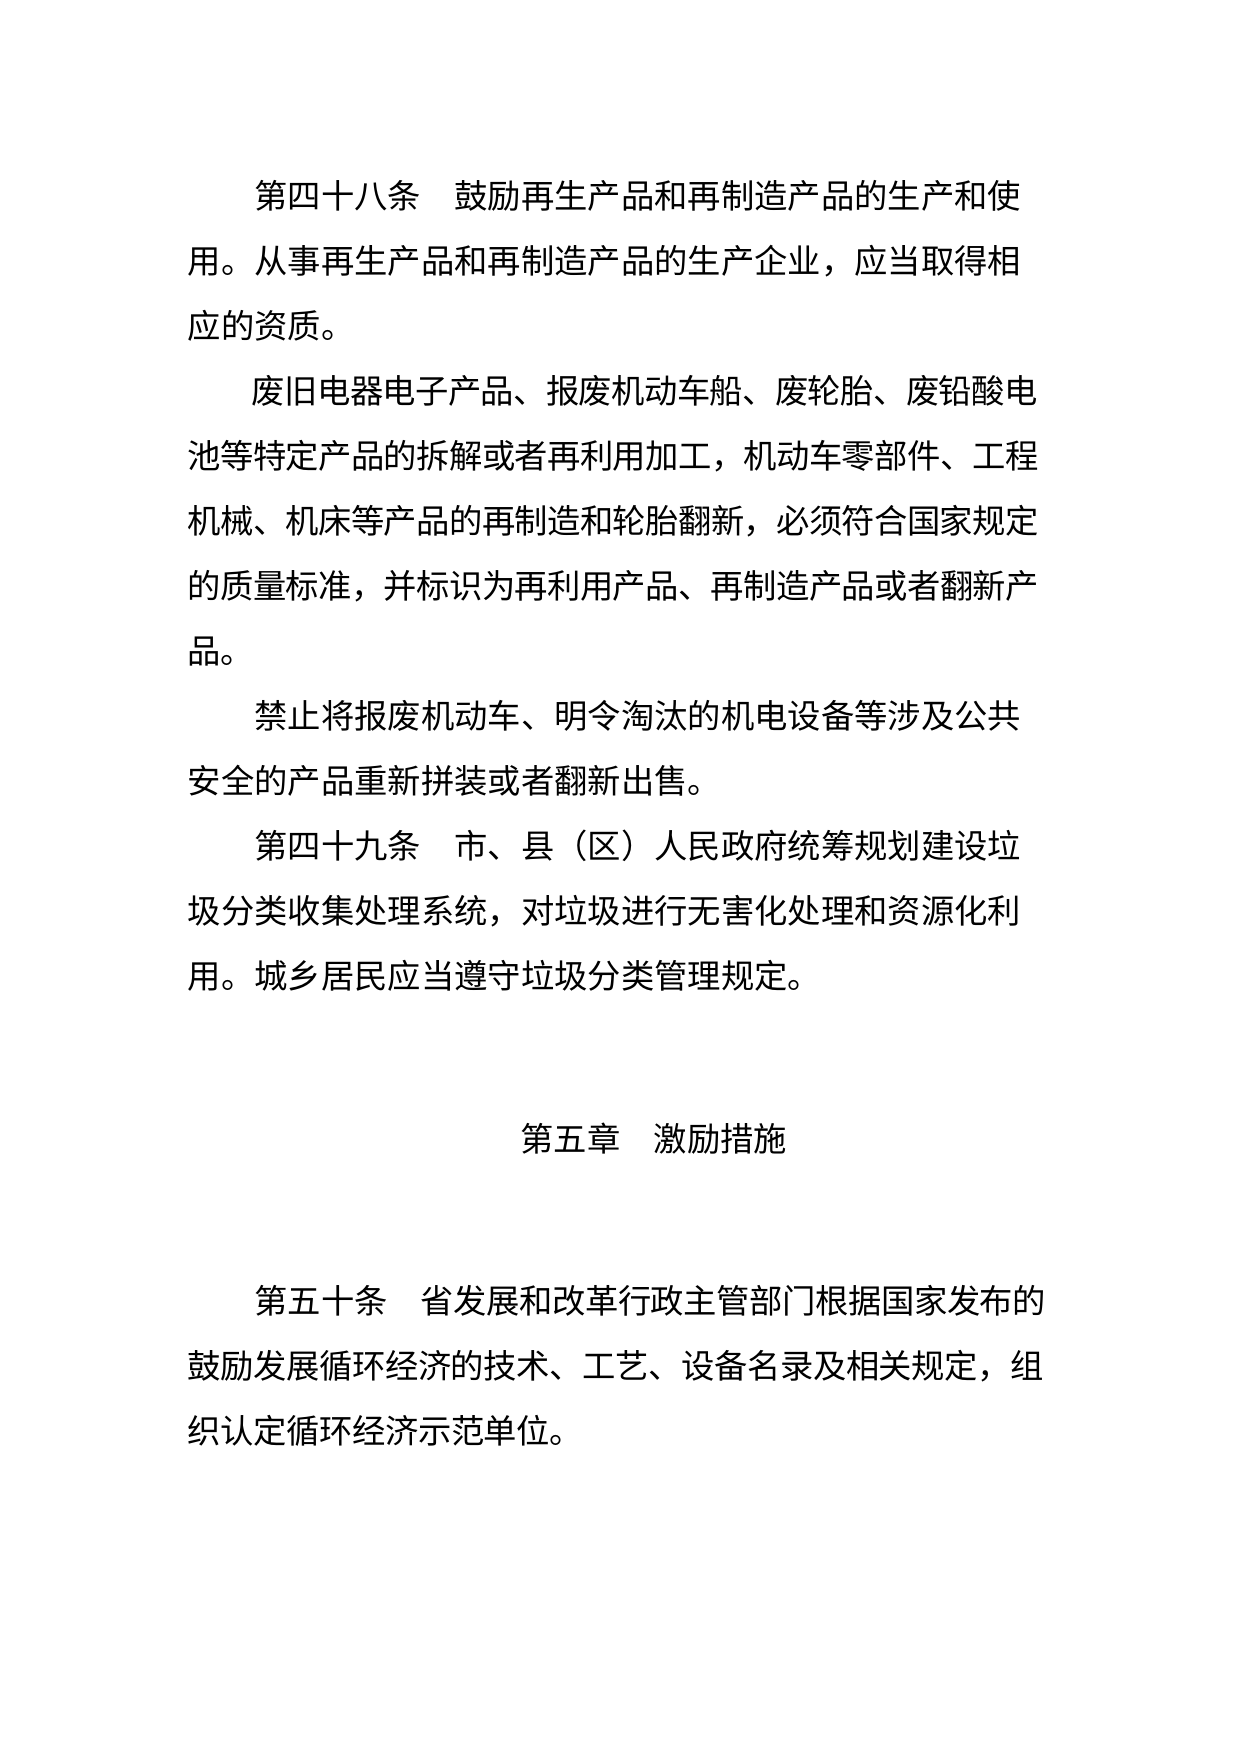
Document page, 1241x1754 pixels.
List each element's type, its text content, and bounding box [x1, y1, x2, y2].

text 禁止将报废机动车、明令淘汰的机电设备等涉及公共安全的产品重新拼装或者翻新出售。 [187, 682, 1053, 812]
text 废旧电器电子产品、报废机动车船、废轮胎、废铅酸电池等特定产品的拆解或者再利用加工，机动车零部件、工程机械、机床等产品的再制造和轮胎翻新，必须符合国家规定的质量标准，并标识为再利用产品、再制造产品或者翻新产品。 [187, 357, 1053, 682]
text 第四十八条 鼓励再生产品和再制造产品的生产和使用。从事再生产品和再制造产品的生产企业，应当取得相应的资质。 [187, 162, 1053, 357]
text 第五十条 省发展和改革行政主管部门根据国家发布的鼓励发展循环经济的技术、工艺、设备名录及相关规定，组织认定循环经济示范单位。 [187, 1267, 1053, 1462]
text 第四十九条 市、县（区）人民政府统筹规划建设垃圾分类收集处理系统，对垃圾进行无害化处理和资源化利用。城乡居民应当遵守垃圾分类管理规定。 [187, 812, 1053, 1007]
text 第五章 激励措施 [187, 1104, 1053, 1169]
